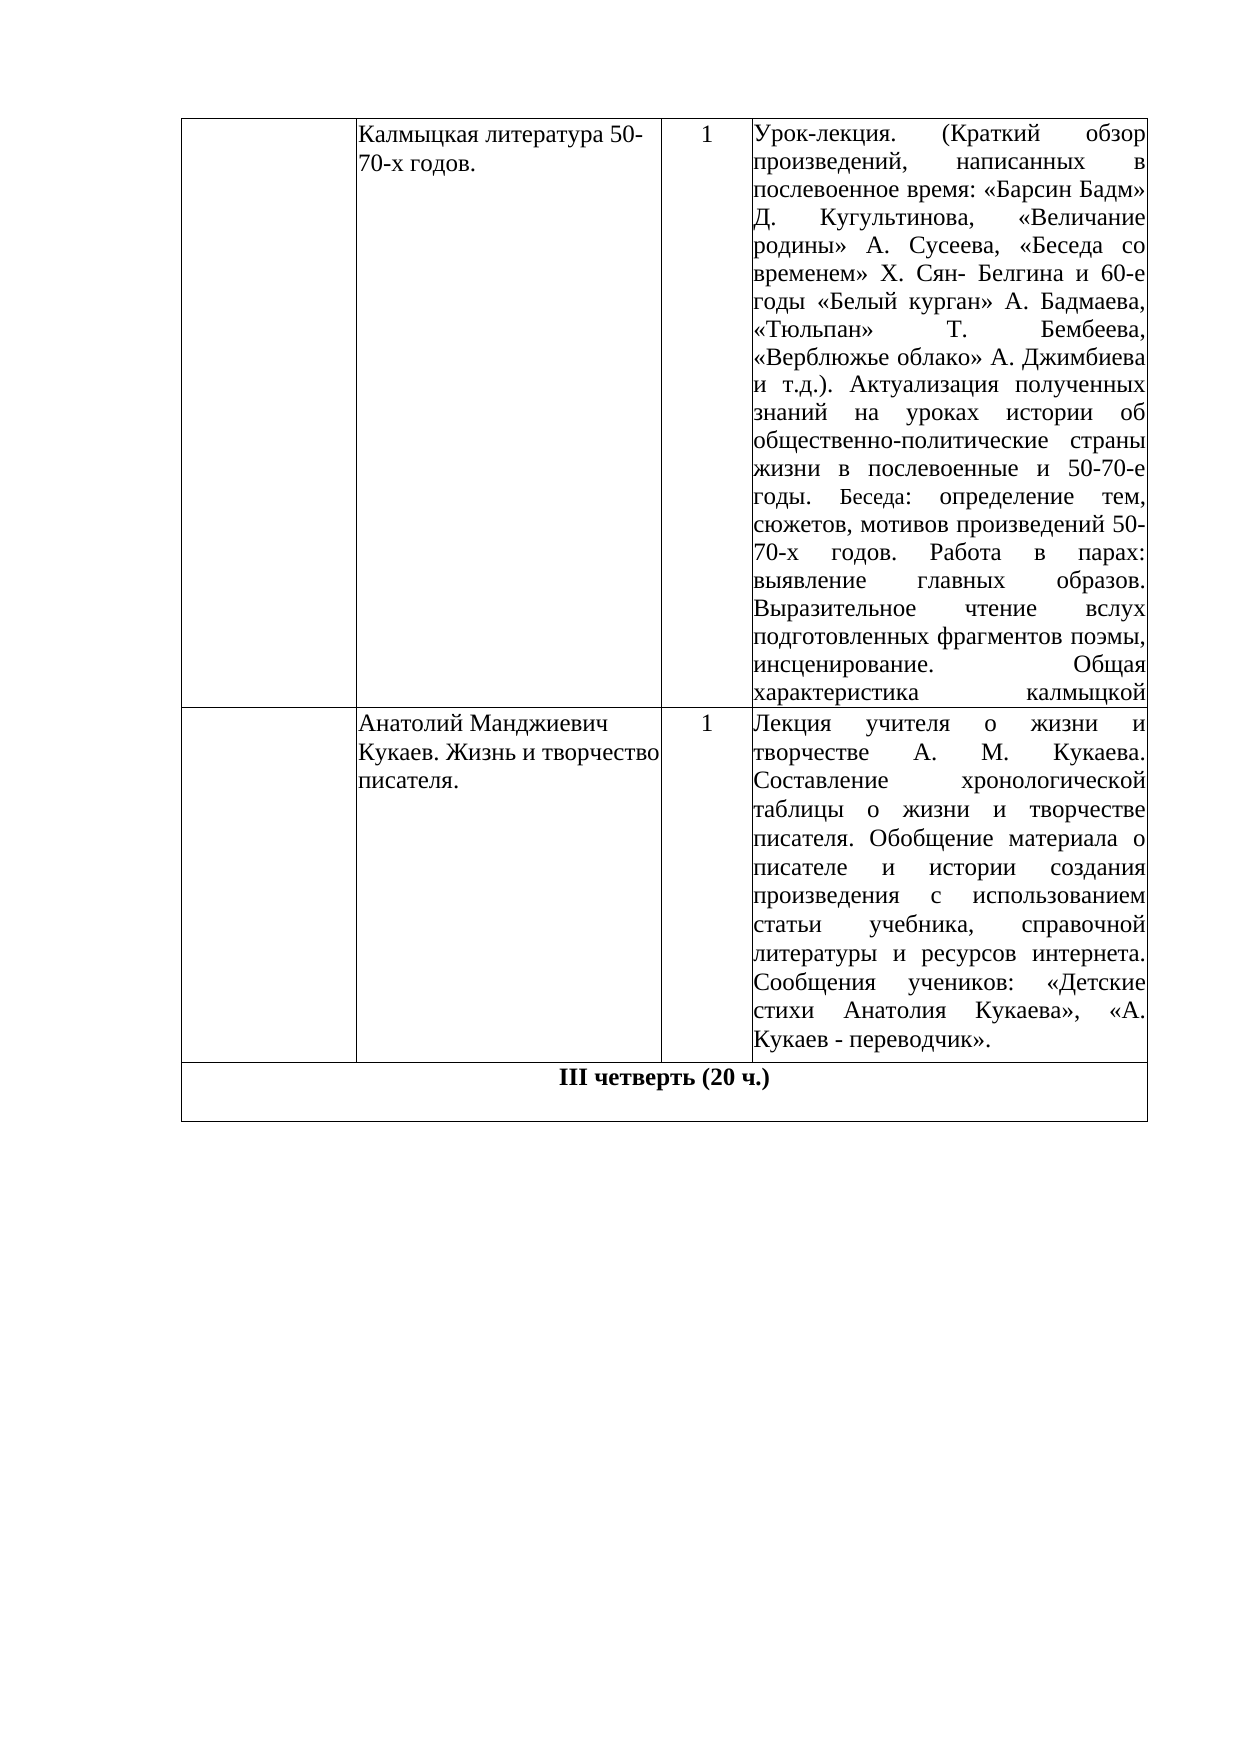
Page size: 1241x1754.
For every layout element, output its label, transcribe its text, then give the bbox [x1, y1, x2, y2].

table_cell [182, 119, 356, 707]
table_cell Урок-лекция. (Краткий обзор произведений, написанных в послевоенное время: «Барсин Бадм» Д. Кугультинова, «Величание родины» А. Сусеева, «Беседа со временем» Х. Сян- Белгина и 60-е годы «Белый курган» А. Бадмаева, «Тюльпан» Т. Бембеева, «Верблюжье облако» А. Джимбиева и т.д.). Актуализация полученных знаний на уроках истории об общественно-политические страны жизни в послевоенные и 50-70-е годы. Беседа: определение тем, сюжетов, мотивов произведений 50-70-х годов. Работа в парах: выявление главных образов. Выразительное чтение вслух подготовленных фрагментов поэмы, инсценирование. Общая характеристика калмыцкой литературы 50-70-х годов. Усвоение литературоведческих терминов [753, 119, 1147, 707]
table_cell III четверть (20 ч.) [182, 1063, 1147, 1121]
table_cell Калмыцкая литература 50-70-х годов. [357, 119, 661, 707]
table_cell Анатолий Манджиевич Кукаев. Жизнь и творчество писателя. [357, 708, 661, 1062]
table_cell [182, 708, 356, 1062]
table_cell Лекция учителя о жизни и творчестве А. М. Кукаева. Составление хронологической таблицы о жизни и творчестве писателя. Обобщение материала о писателе и истории создания произведения с использованием статьи учебника, справочной литературы и ресурсов интернета. Сообщения учеников: «Детские стихи Анатолия Кукаева», «А. Кукаев - переводчик». [753, 708, 1147, 1062]
table_cell 1 [662, 708, 752, 1062]
table_cell 1 [662, 119, 752, 707]
